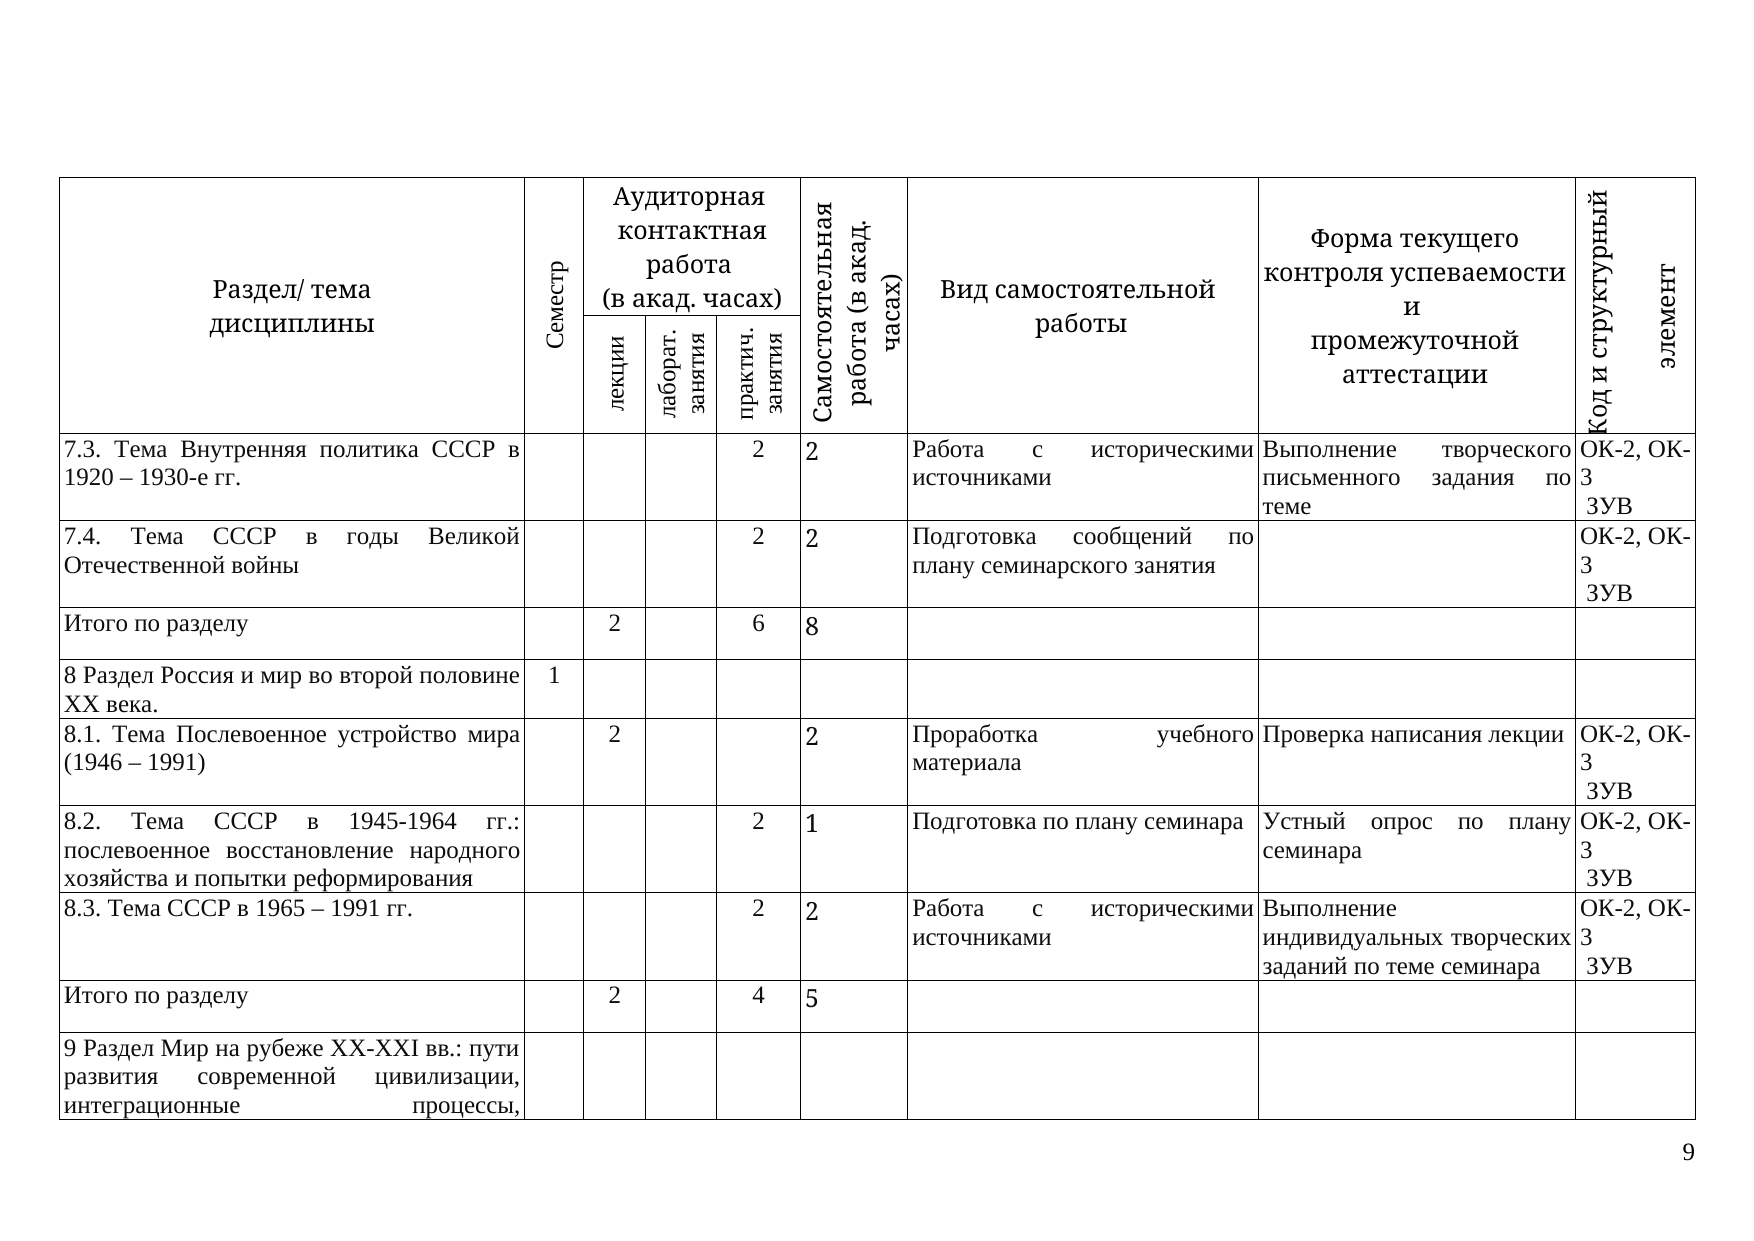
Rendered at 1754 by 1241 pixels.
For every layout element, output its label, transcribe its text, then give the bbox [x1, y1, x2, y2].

table_cell 2 [584, 719, 645, 805]
table_cell [646, 660, 716, 718]
table_cell [646, 719, 716, 805]
table_cell 2 [801, 434, 907, 520]
table_cell Работа с историческими источниками [908, 434, 1258, 520]
table_cell ОК-2, ОК-3 ЗУВ [1576, 434, 1695, 520]
table_cell 2 [801, 521, 907, 607]
table_cell [1259, 660, 1575, 718]
table_header Самостоятельная работа (в акад. часах) [801, 178, 907, 433]
table_cell [1259, 521, 1575, 607]
table_cell 2 [801, 893, 907, 979]
table_cell 2 [717, 806, 800, 892]
table_cell [717, 660, 800, 718]
table_cell Подготовка по плану семинара [908, 806, 1258, 892]
table_cell [584, 521, 645, 607]
table_cell ОК-2, ОК-3 ЗУВ [1576, 806, 1695, 892]
table_cell [646, 521, 716, 607]
table_cell Подготовка сообщений по плану семинарского занятия [908, 521, 1258, 607]
table_cell 2 [584, 608, 645, 659]
table_cell 7.4. Тема СССР в годы Великой Отечественной войны [60, 521, 524, 607]
table_cell 5 [801, 981, 907, 1032]
table_cell Итого по разделу [60, 608, 524, 659]
table_cell 7.3. Тема Внутренняя политика СССР в 1920 – 1930-е гг. [60, 434, 524, 520]
table_cell [525, 521, 583, 607]
table_cell [525, 719, 583, 805]
table_cell 8.2. Тема СССР в 1945-1964 гг.: послевоенное восстановление народного хозяйства и попытки реформирования [60, 806, 524, 892]
table_cell [525, 434, 583, 520]
table_cell [1259, 981, 1575, 1032]
table_cell [525, 893, 583, 979]
table_cell 8 Раздел Россия и мир во второй половине ХХ века. [60, 660, 524, 718]
table_cell 1 [525, 660, 583, 718]
table_cell [646, 1033, 716, 1119]
table_cell [908, 660, 1258, 718]
table_cell лекции [584, 316, 645, 433]
table_cell [908, 981, 1258, 1032]
table_cell ОК-2, ОК-3 ЗУВ [1576, 719, 1695, 805]
table_cell 2 [717, 434, 800, 520]
table_cell Проработка учебного материала [908, 719, 1258, 805]
table_cell Устный опрос по плану семинара [1259, 806, 1575, 892]
table_cell [584, 660, 645, 718]
table_header Код и структурный элемент компетенции [1576, 178, 1695, 433]
table_header Аудиторная контактная работа (в акад. часах) [584, 178, 800, 314]
table_cell ОК-2, ОК-3 ЗУВ [1576, 893, 1695, 979]
table_cell Проверка написания лекции [1259, 719, 1575, 805]
table_cell [525, 981, 583, 1032]
table_cell [1576, 660, 1695, 718]
table_cell [584, 893, 645, 979]
table_cell 8 [801, 608, 907, 659]
table_cell 2 [801, 719, 907, 805]
table_cell 2 [717, 893, 800, 979]
table_header Форма текущего контроля успеваемости и промежуточной аттестации [1259, 178, 1575, 433]
table_cell 9 Раздел Мир на рубеже ХХ-ХХI вв.: пути развития современной цивилизации, интеграционные процессы, международные отношения [60, 1033, 524, 1119]
table_cell [1259, 1033, 1575, 1119]
table_cell [1576, 981, 1695, 1032]
table_header Семестр [525, 178, 583, 433]
table_cell 4 [717, 981, 800, 1032]
table_cell 6 [717, 608, 800, 659]
table_cell 2 [584, 981, 645, 1032]
table_cell [525, 608, 583, 659]
table_cell [525, 806, 583, 892]
table_cell [584, 434, 645, 520]
table_header Раздел/ тема дисциплины [60, 178, 524, 433]
table_header Вид самостоятельной работы [908, 178, 1258, 433]
table_cell [646, 981, 716, 1032]
table_cell [646, 893, 716, 979]
table_cell [646, 608, 716, 659]
table_cell ОК-2, ОК-3 ЗУВ [1576, 521, 1695, 607]
table_cell Работа с историческими источниками [908, 893, 1258, 979]
table_cell Выполнение индивидуальных творческих заданий по теме семинара [1259, 893, 1575, 979]
table_cell [801, 660, 907, 718]
table_cell Выполнение творческого письменного задания по теме [1259, 434, 1575, 520]
table_cell [646, 806, 716, 892]
table_cell [584, 806, 645, 892]
table_cell лаборат. занятия [646, 316, 716, 433]
table_cell [908, 1033, 1258, 1119]
table_cell [1576, 1033, 1695, 1119]
table_cell [584, 1033, 645, 1119]
table_cell 2 [717, 521, 800, 607]
table_cell 8.3. Тема СССР в 1965 – 1991 гг. [60, 893, 524, 979]
table_cell [801, 1033, 907, 1119]
table_cell [908, 608, 1258, 659]
table_cell [525, 1033, 583, 1119]
table_cell практич. занятия [717, 316, 800, 433]
table_cell [646, 434, 716, 520]
table_cell [717, 719, 800, 805]
table_cell [717, 1033, 800, 1119]
table_cell 1 [801, 806, 907, 892]
table_cell Итого по разделу [60, 981, 524, 1032]
table_cell 8.1. Тема Послевоенное устройство мира (1946 – 1991) [60, 719, 524, 805]
table_cell [1259, 608, 1575, 659]
table_cell [1576, 608, 1695, 659]
